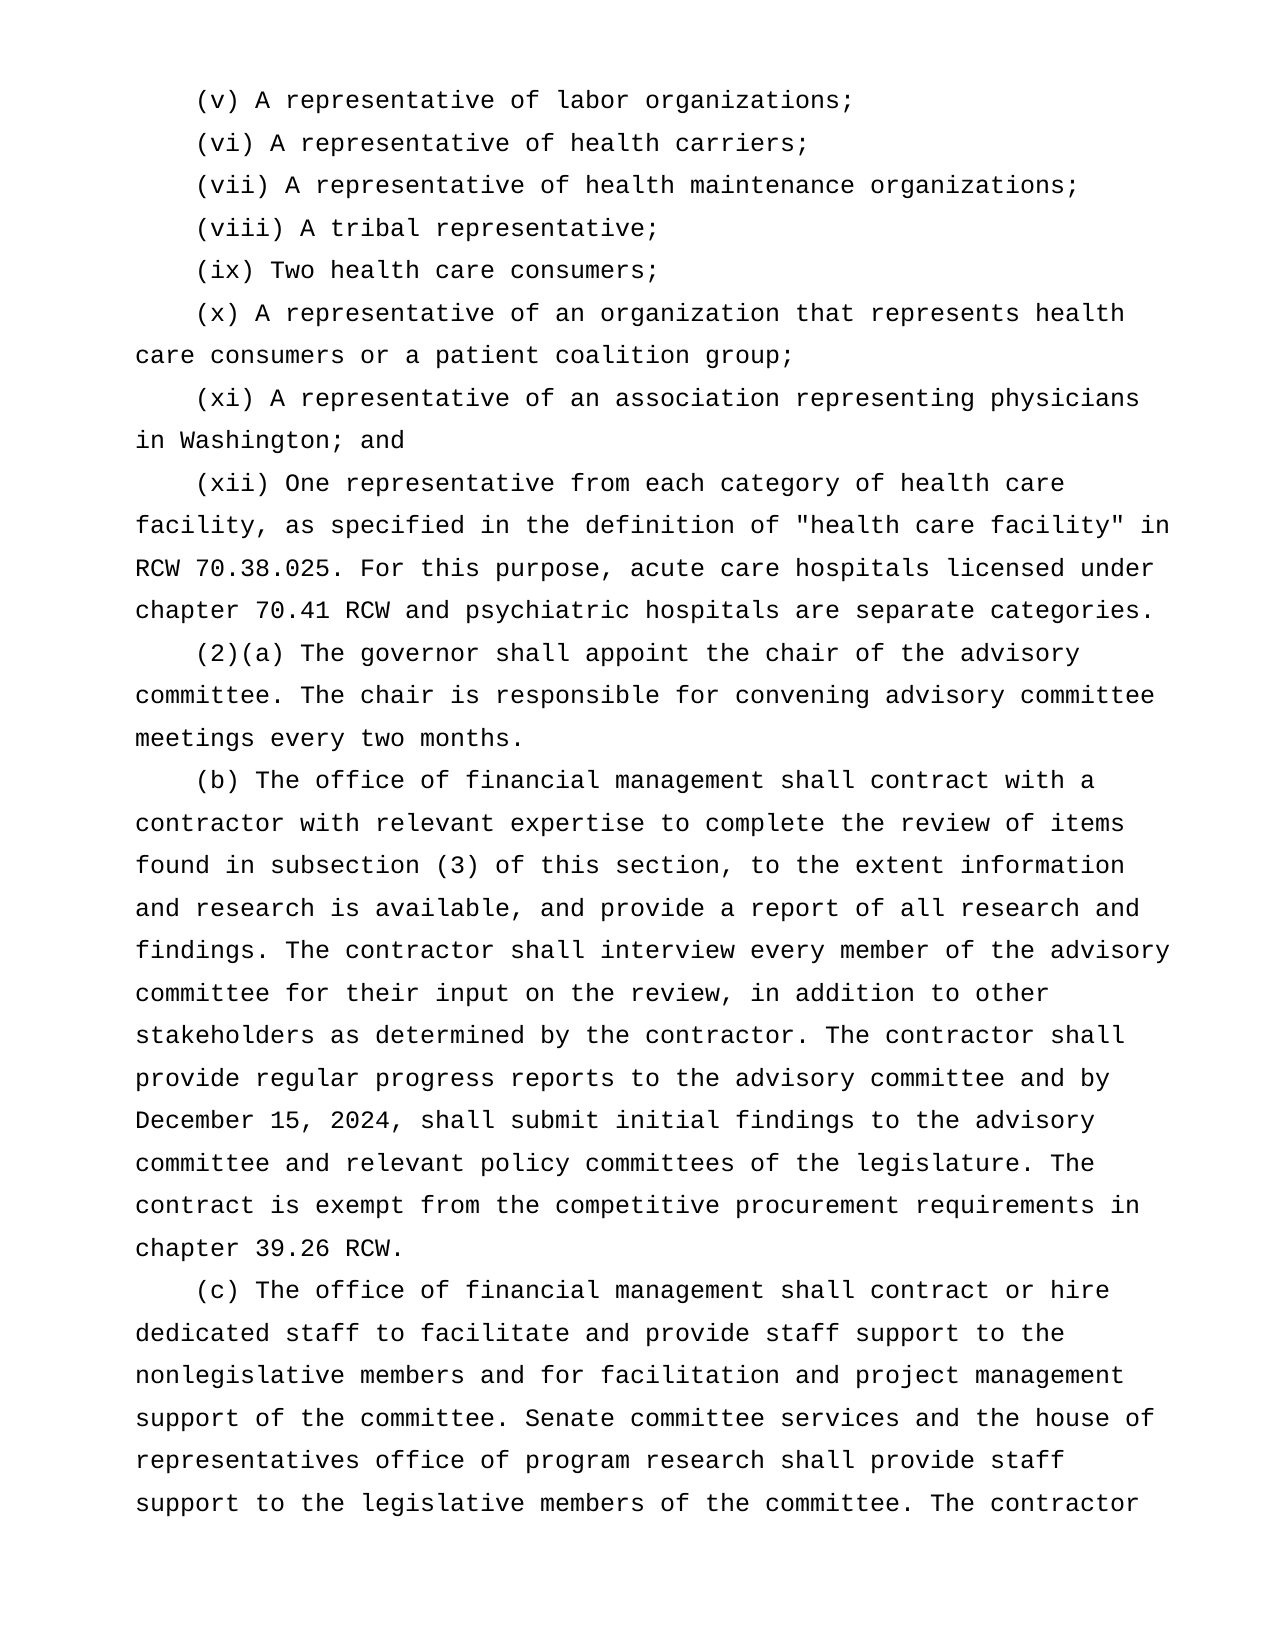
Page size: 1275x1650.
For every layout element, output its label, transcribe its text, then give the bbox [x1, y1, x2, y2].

text (xii) One representative from each category of health care facility, as specified in the definition of "health care facility" in RCW 70.38.025. For this purpose, acute care hospitals licensed under chapter 70.41 RCW and psychiatric hospitals are separate categories. [135, 457, 1170, 627]
text (vi) A representative of health carriers; [135, 117, 1170, 160]
text (2)(a) The governor shall appoint the chair of the advisory committee. The chair is responsible for convening advisory committee meetings every two months. [135, 627, 1170, 755]
text (xi) A representative of an association representing physicians in Washington; and [135, 372, 1170, 457]
text (vii) A representative of health maintenance organizations; [135, 160, 1170, 202]
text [135, 1265, 1170, 1520]
text (x) A representative of an organization that represents health care consumers or a patient coalition group; [135, 287, 1170, 372]
text (ix) Two health care consumers; [135, 245, 1170, 287]
text (v) A representative of labor organizations; [135, 75, 1170, 117]
text (b) The office of financial management shall contract with a contractor with relevant expertise to complete the review of items found in subsection (3) of this section, to the extent information and research is available, and provide a report of all research and findings. The contractor shall interview every member of the advisory committee for their input on the review, in addition to other stakeholders as determined by the contractor. The contractor shall provide regular progress reports to the advisory committee and by December 15, 2024, shall submit initial findings to the advisory committee and relevant policy committees of the legislature. The contract is exempt from the competitive procurement requirements in chapter 39.26 RCW. [135, 755, 1170, 1265]
text (viii) A tribal representative; [135, 202, 1170, 245]
